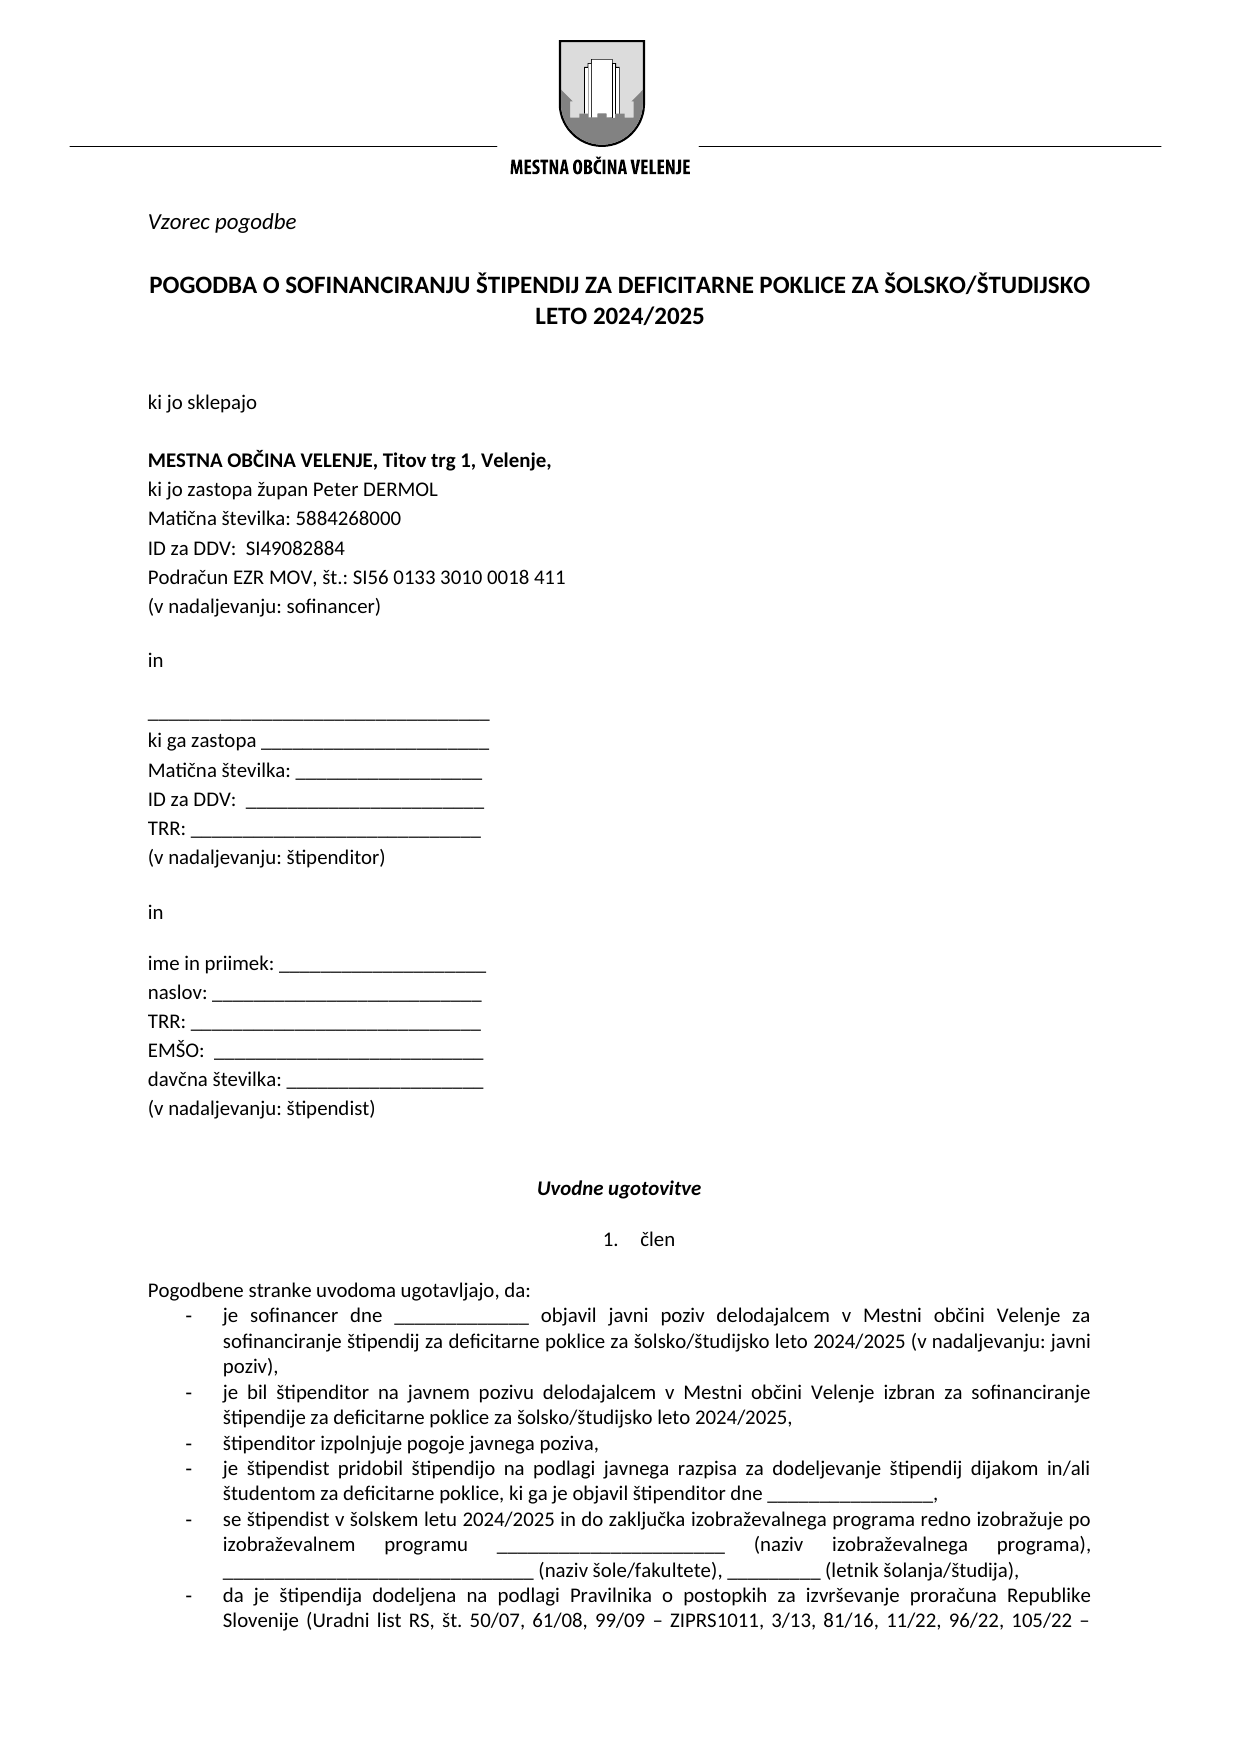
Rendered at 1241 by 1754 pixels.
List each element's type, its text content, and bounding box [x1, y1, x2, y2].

text ki jo zastopa župan Peter DERMOL [148, 476, 1092, 502]
text ID za DDV: SI49082884 [148, 535, 1092, 560]
text POGODBA O SOFINANCIRANJU ŠTIPENDIJ ZA DEFICITARNE POKLICE ZA ŠOLSKO/ŠTUDIJSKO LETO 2024/2025 [148, 269, 1092, 331]
list štipenditor izpolnjuje pogoje javnega poziva, [185, 1430, 1092, 1455]
text in [148, 899, 1092, 924]
text _________________________________ [148, 698, 1092, 724]
text ime in priimek: ____________________ [148, 950, 1092, 975]
text Podračun EZR MOV, št.: SI56 0133 3010 0018 411 [148, 564, 1092, 589]
text MESTNA OBČINA VELENJE, Titov trg 1, Velenje, [148, 447, 1092, 473]
list je sofinancer dne _____________ objavil javni poziv delodajalcem v Mestni občini Velenje za sofinanciranje štipendij za deficitarne poklice za šolsko/študijsko leto 2024/2025 (v nadaljevanju: javni poziv), [185, 1303, 1092, 1379]
text Vzorec pogodbe [148, 207, 1092, 235]
text Matična številka: 5884268000 [148, 506, 1092, 531]
list se štipendist v šolskem letu 2024/2025 in do zaključka izobraževalnega programa redno izobražuje po izobraževalnem programu ______________________ (naziv izobraževalnega programa), ______________________________ (naziv šole/fakultete), _________ (letnik šolanja/študija), [185, 1506, 1092, 1582]
list člen [185, 1226, 1092, 1252]
text davčna številka: ___________________ [148, 1066, 1092, 1092]
text (v nadaljevanju: štipendist) [148, 1096, 1092, 1121]
text TRR: ____________________________ [148, 1008, 1092, 1033]
text Matična številka: __________________ [148, 757, 1092, 782]
text ID za DDV: _______________________ [148, 786, 1092, 811]
list Uvodne ugotovitve [148, 1176, 1092, 1201]
text ki jo sklepajo [148, 389, 1092, 414]
text ki ga zastopa ______________________ [148, 728, 1092, 753]
text TRR: ____________________________ [148, 815, 1092, 841]
text Pogodbene stranke uvodoma ugotavljajo, da: [148, 1277, 1092, 1303]
text (v nadaljevanju: štipenditor) [148, 844, 1092, 870]
list je štipendist pridobil štipendijo na podlagi javnega razpisa za dodeljevanje štipendij dijakom in/ali študentom za deficitarne poklice, ki ga je objavil štipenditor dne ________________, [185, 1455, 1092, 1506]
text in [148, 648, 1092, 673]
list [185, 1582, 1092, 1633]
text (v nadaljevanju: sofinancer) [148, 593, 1092, 618]
text EMŠO: __________________________ [148, 1037, 1092, 1063]
text naslov: __________________________ [148, 979, 1092, 1004]
list je bil štipenditor na javnem pozivu delodajalcem v Mestni občini Velenje izbran za sofinanciranje štipendije za deficitarne poklice za šolsko/študijsko leto 2024/2025, [185, 1379, 1092, 1430]
